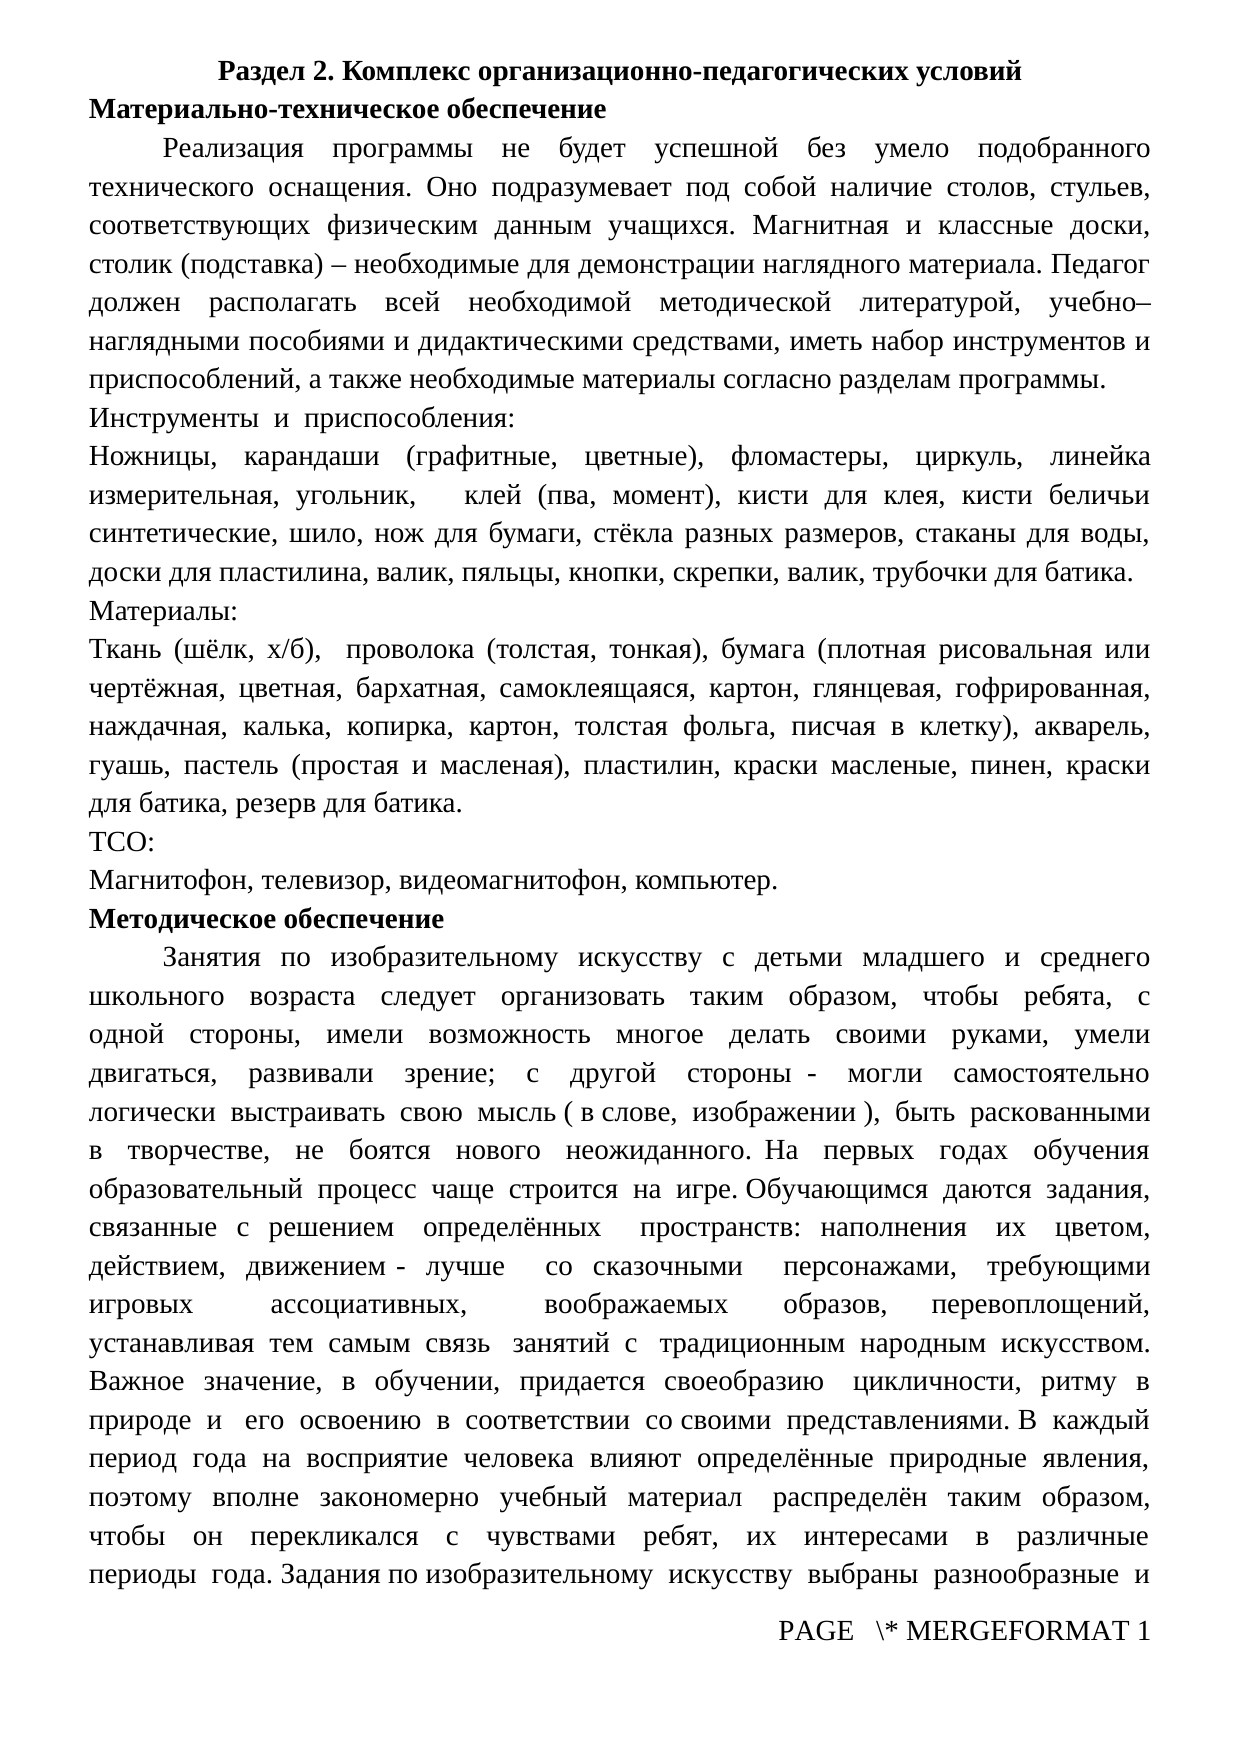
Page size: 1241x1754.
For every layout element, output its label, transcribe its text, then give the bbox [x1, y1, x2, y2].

subtitle Материалы: [89, 593, 1152, 626]
subtitle Раздел 2. Комплекс организационно-педагогических условий [89, 53, 1152, 87]
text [89, 939, 1152, 1590]
subtitle Реализация программы не будет успешной без умело подобранного технического оснащения. Оно подразумевает под собой наличие столов, стульев, соответствующих физическим данным учащихся. Магнитная и классные доски, столик (подставка) – необходимые для демонстрации наглядного материала. Педагог должен располагать всей необходимой методической литературой, учебно–наглядными пособиями и дидактическими средствами, иметь набор инструментов и приспособлений, а также необходимые материалы согласно разделам программы. [89, 130, 1152, 395]
subtitle Ткань (шёлк, х/б), проволока (толстая, тонкая), бумага (плотная рисовальная или чертёжная, цветная, бархатная, самоклеящаяся, картон, глянцевая, гофрированная, наждачная, калька, копирка, картон, толстая фольга, писчая в клетку), акварель, гуашь, пастель (простая и масленая), пластилин, краски масленые, пинен, краски для батика, резерв для батика. [89, 631, 1152, 819]
subtitle ТСО: [89, 824, 1152, 857]
subtitle Ножницы, карандаши (графитные, цветные), фломастеры, циркуль, линейка измерительная, угольник, клей (пва, момент), кисти для клея, кисти беличьи синтетические, шило, нож для бумаги, стёкла разных размеров, стаканы для воды, доски для пластилина, валик, пяльцы, кнопки, скрепки, валик, трубочки для батика. [89, 438, 1152, 588]
subtitle Материально-техническое обеспечение [89, 92, 1152, 125]
subtitle Магнитофон, телевизор, видеомагнитофон, компьютер. [89, 862, 1152, 896]
subtitle Инструменты и приспособления: [89, 400, 1152, 433]
text Методическое обеспечение [89, 901, 1152, 934]
